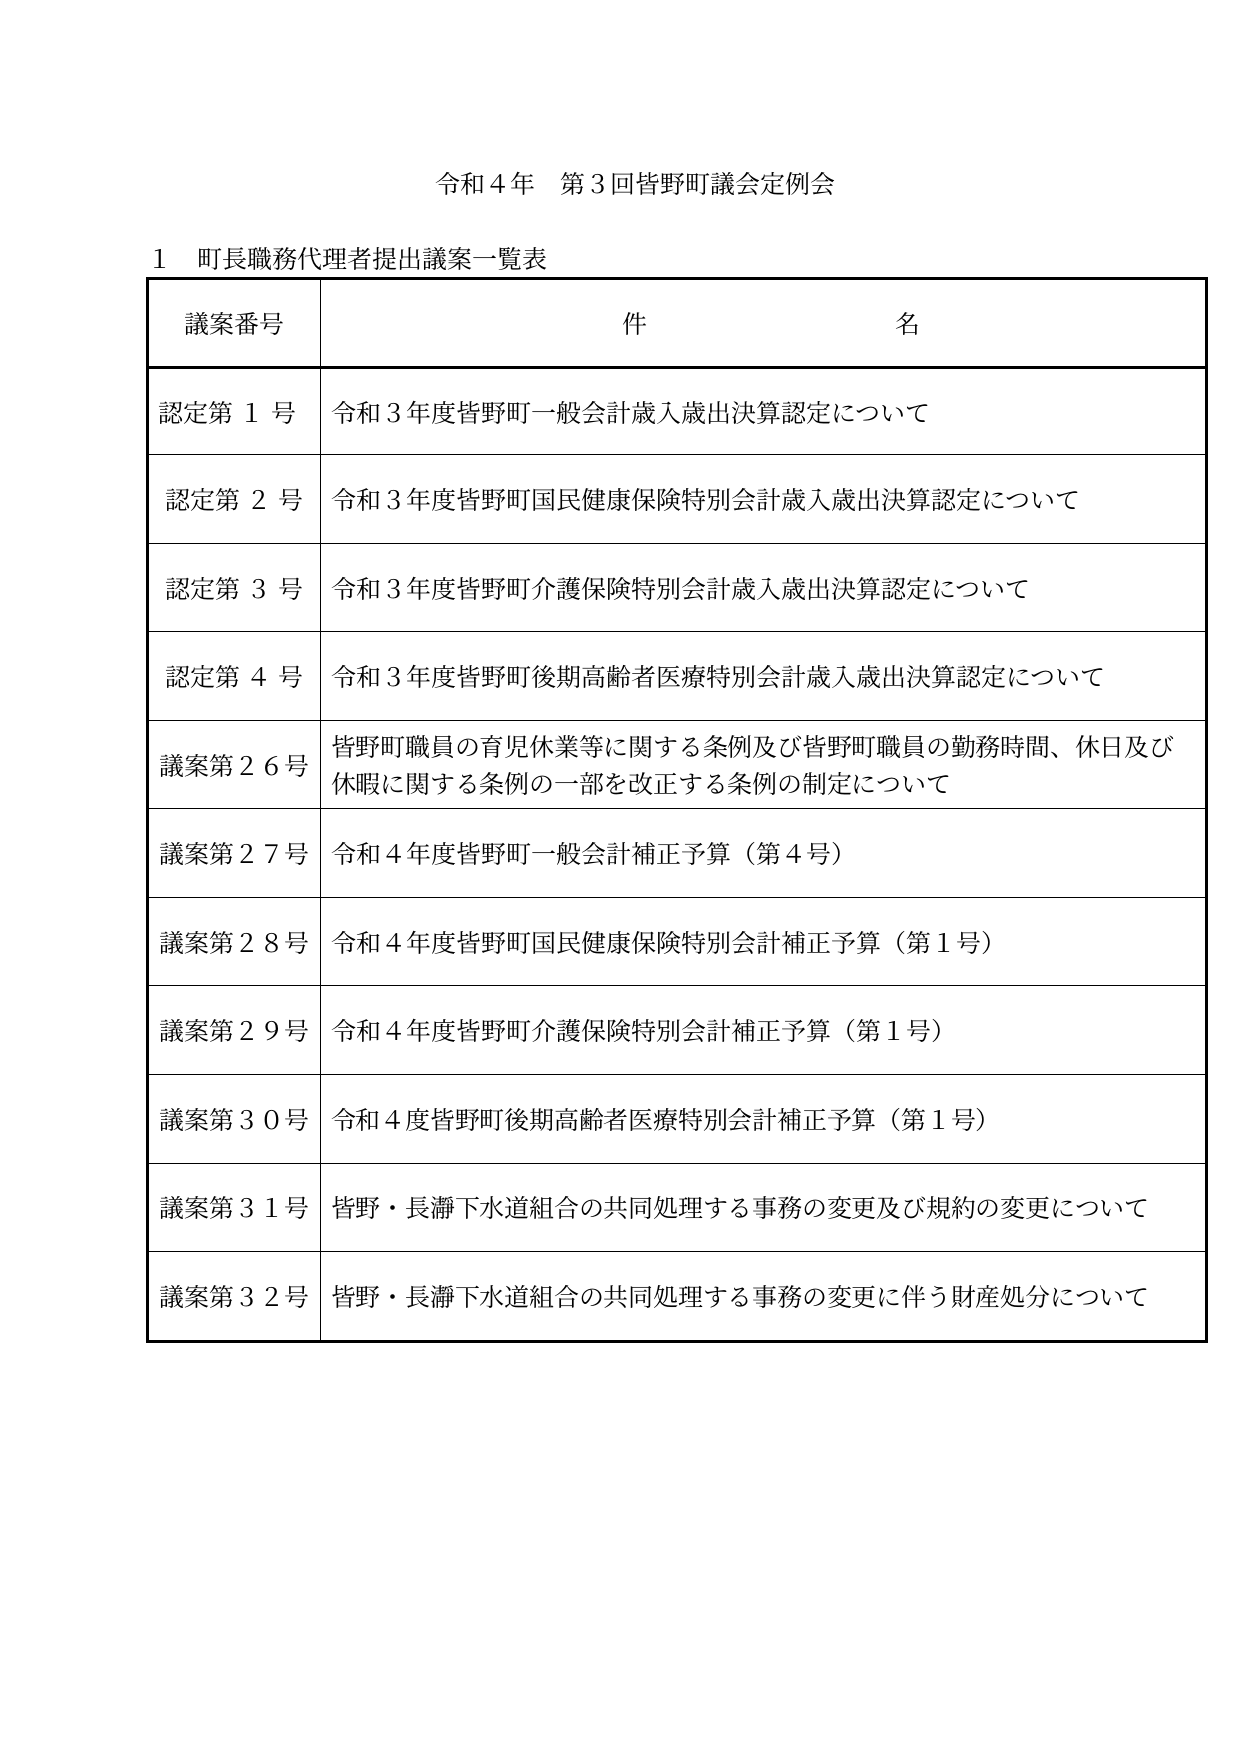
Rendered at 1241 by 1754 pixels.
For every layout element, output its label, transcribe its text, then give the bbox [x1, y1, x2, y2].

table_cell 議案第２７号 [149, 809, 320, 897]
table_cell 認定第 ２ 号 [149, 455, 320, 543]
table_cell 認定第 ４ 号 [149, 632, 320, 720]
table_cell 令和４年度皆野町国民健康保険特別会計補正予算（第１号） [321, 898, 1205, 985]
table_cell 皆野・長瀞下水道組合の共同処理する事務の変更に伴う財産処分について [321, 1252, 1205, 1339]
table_header 件 名 [321, 280, 1205, 366]
text 令和４年 第３回皆野町議会定例会 [148, 164, 1122, 202]
table_header 議案番号 [149, 280, 320, 366]
table_cell 認定第 １ 号 [149, 369, 320, 454]
table_cell 議案第２８号 [149, 898, 320, 985]
table_cell 令和３年度皆野町後期高齢者医療特別会計歳入歳出決算認定について [321, 632, 1205, 720]
table_cell 議案第３０号 [149, 1075, 320, 1162]
table_cell 令和４年度皆野町一般会計補正予算（第４号） [321, 809, 1205, 897]
table_cell 令和３年度皆野町国民健康保険特別会計歳入歳出決算認定について [321, 455, 1205, 543]
table_cell 令和４年度皆野町介護保険特別会計補正予算（第１号） [321, 986, 1205, 1074]
table_cell 令和３年度皆野町一般会計歳入歳出決算認定について [321, 369, 1205, 454]
table_cell 令和４度皆野町後期高齢者医療特別会計補正予算（第１号） [321, 1075, 1205, 1162]
table_cell 議案第２６号 [149, 721, 320, 808]
table_cell 皆野町職員の育児休業等に関する条例及び皆野町職員の勤務時間、休日及び 休暇に関する条例の一部を改正する条例の制定について [321, 721, 1205, 808]
table_cell 議案第３１号 [149, 1164, 320, 1251]
table_cell 皆野・長瀞下水道組合の共同処理する事務の変更及び規約の変更について [321, 1164, 1205, 1251]
text １ 町長職務代理者提出議案一覧表 [148, 239, 1122, 277]
table_cell 議案第３２号 [149, 1252, 320, 1339]
table_cell 認定第 ３ 号 [149, 544, 320, 631]
table_cell 令和３年度皆野町介護保険特別会計歳入歳出決算認定について [321, 544, 1205, 631]
table_cell 議案第２９号 [149, 986, 320, 1074]
